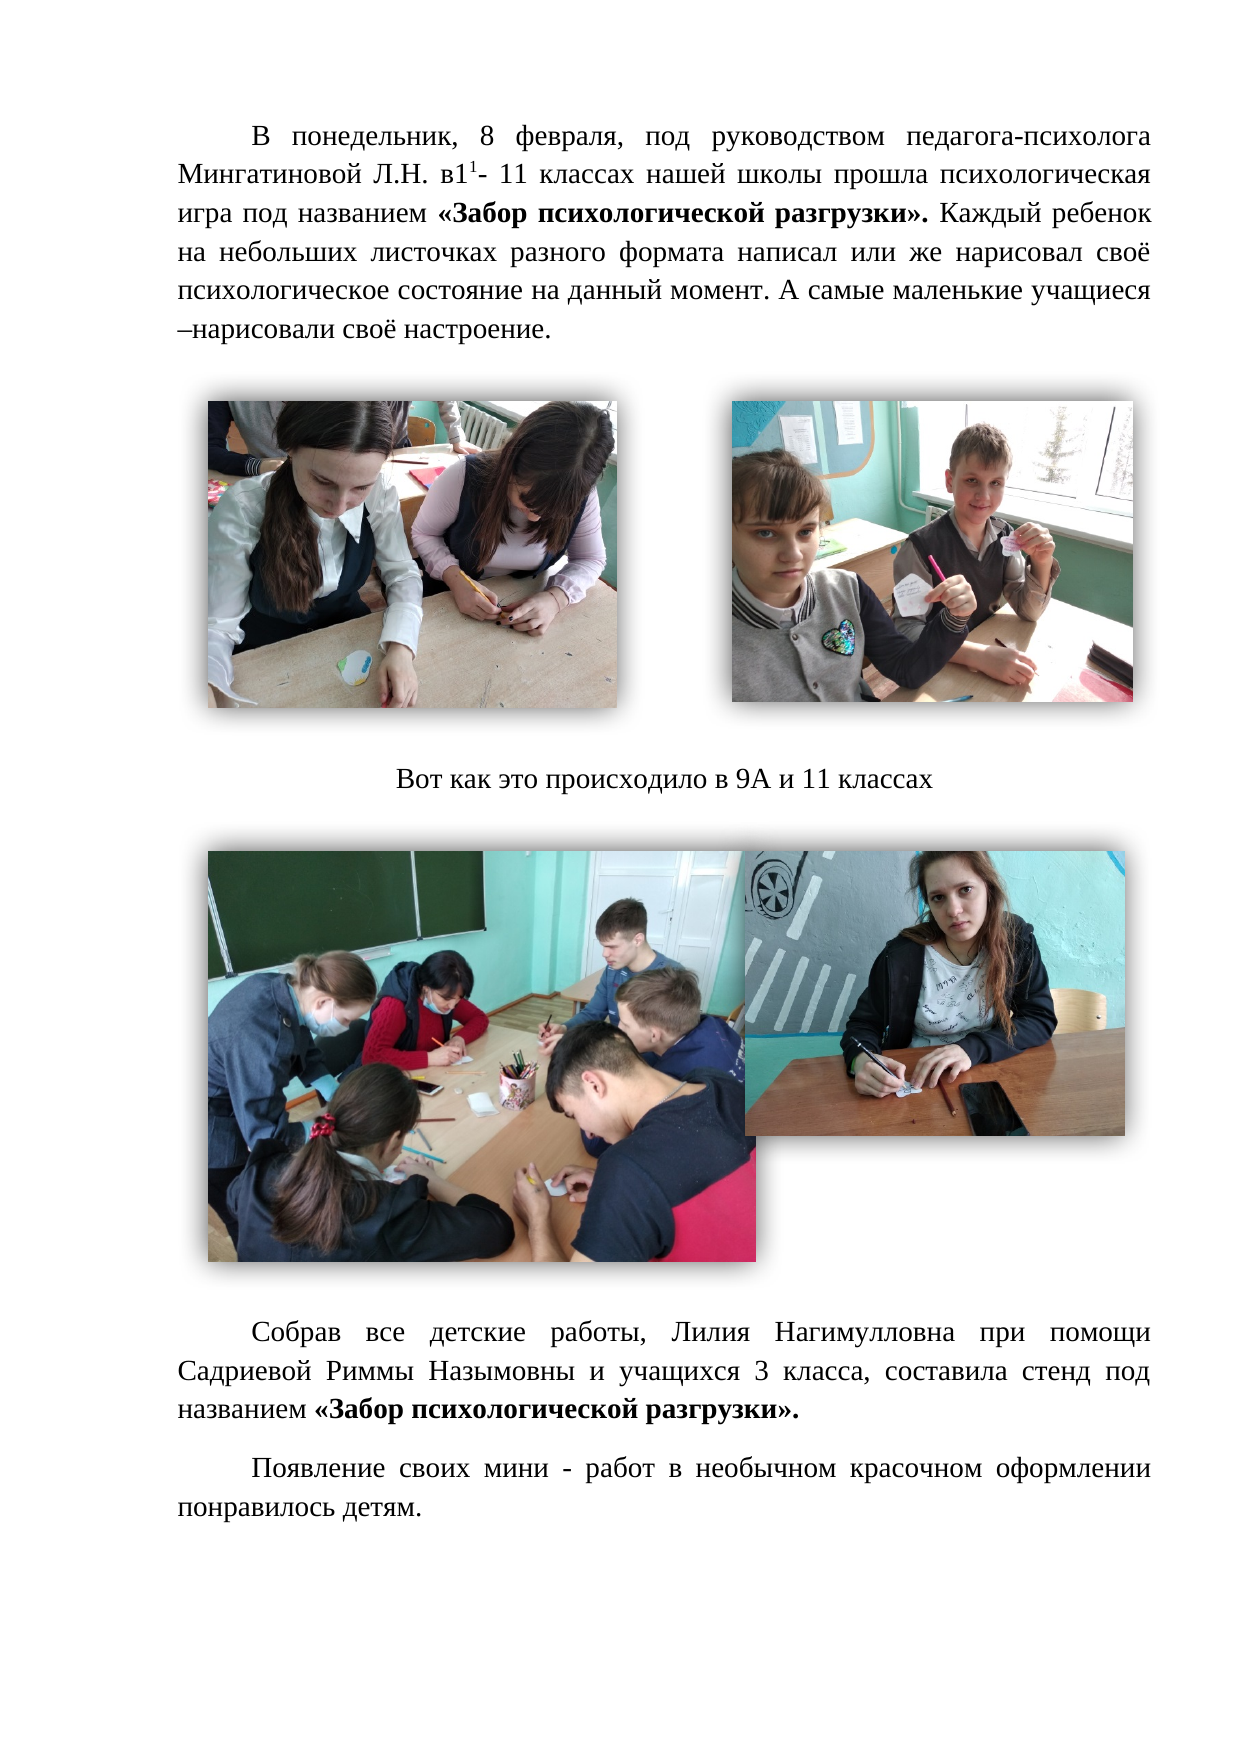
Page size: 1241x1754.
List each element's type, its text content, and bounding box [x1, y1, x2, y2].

text Вот как это происходило в 9А и 11 классах [177, 761, 1152, 794]
picture [208, 401, 617, 708]
picture [208, 851, 1125, 1262]
text В понедельник, 8 февраля, под руководством педагога-психолога Мингатиновой Л.Н. в11- 11 классах нашей школы прошла психологическая игра под названием «Забор психологической разгрузки». Каждый ребенок на небольших листочках разного формата написал или же нарисовал своё психологическое состояние на данный момент. А самые маленькие учащиеся –нарисовали своё настроение. [177, 118, 1152, 344]
text Собрав все детские работы, Лилия Нагимулловна при помощи Садриевой Риммы Назымовны и учащихся 3 класса, составила стенд под названием «Забор психологической разгрузки». [177, 1314, 1152, 1425]
text Появление своих мини - работ в необычном красочном оформлении понравилось детям. [177, 1451, 1152, 1523]
picture [732, 401, 1133, 702]
